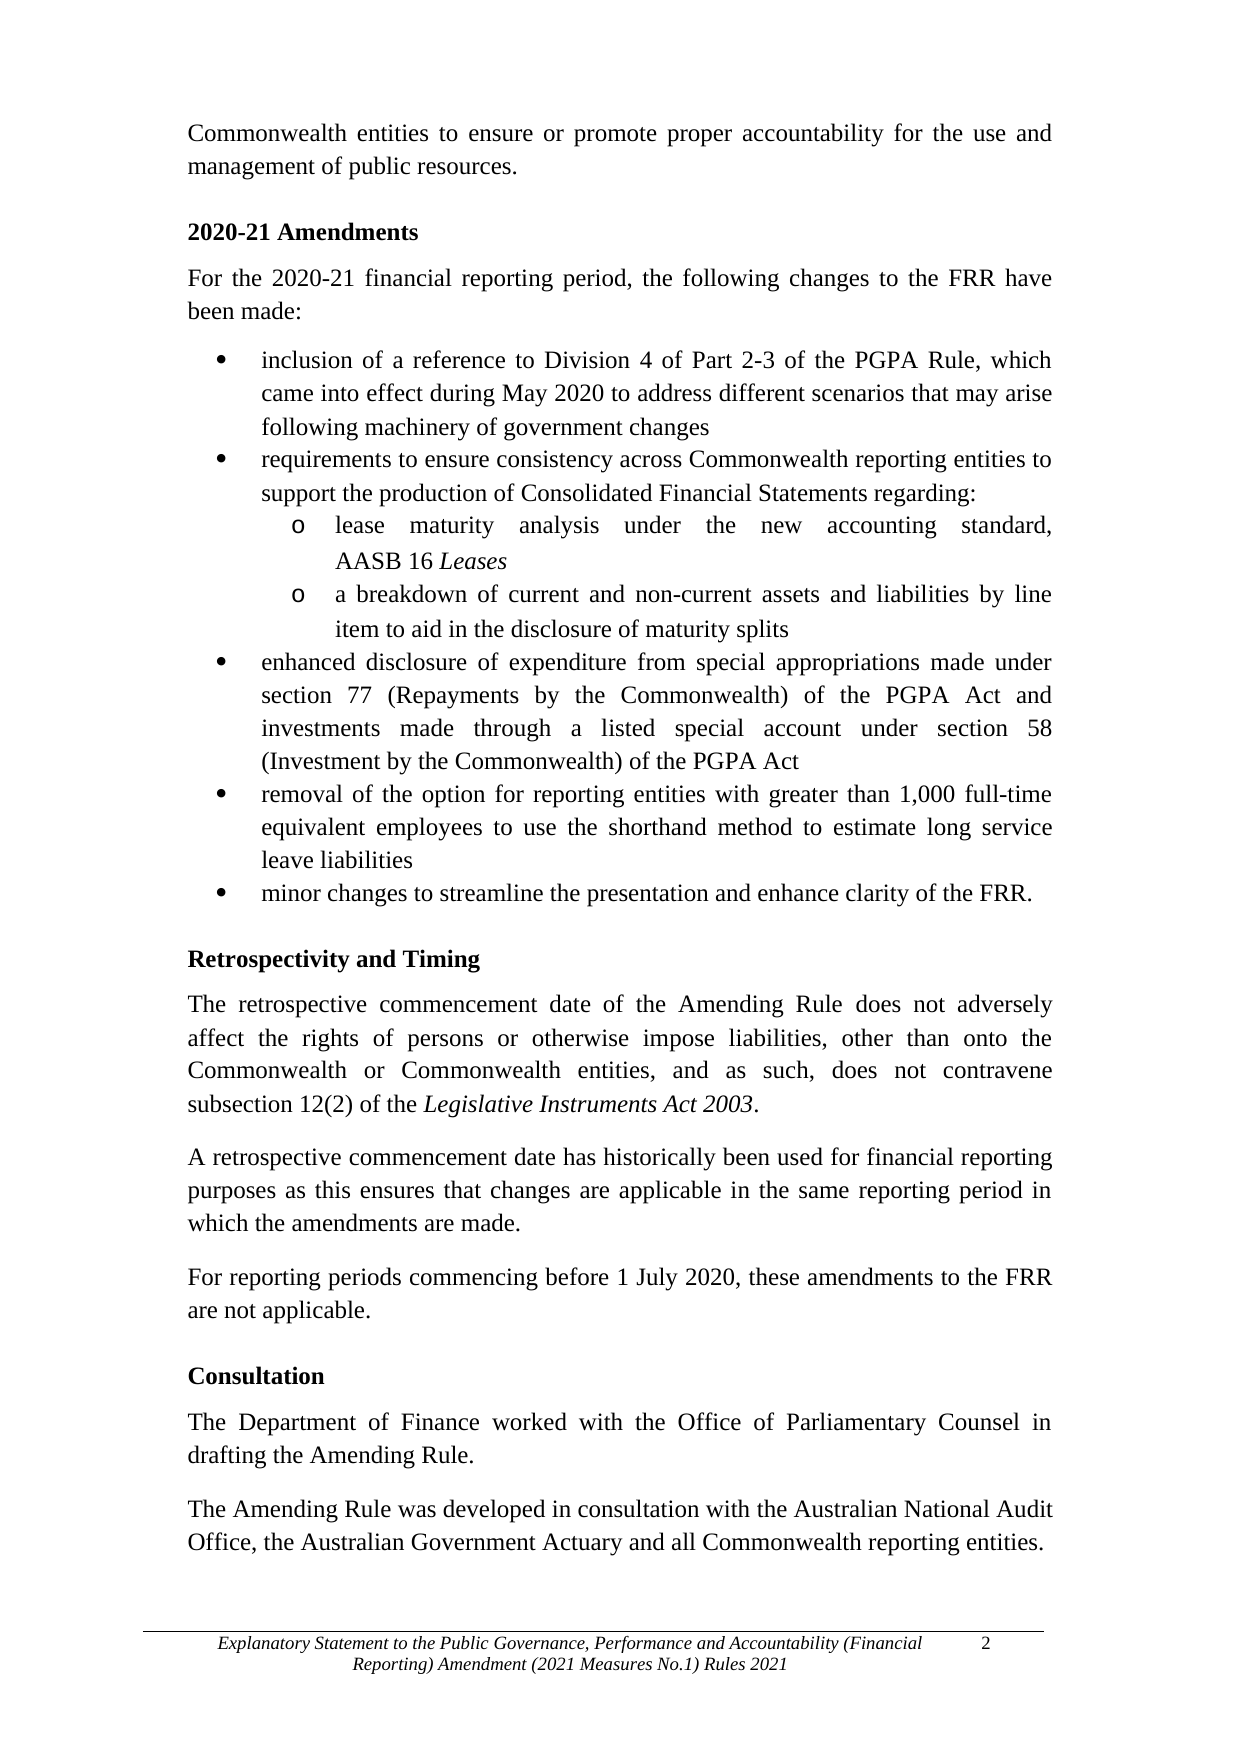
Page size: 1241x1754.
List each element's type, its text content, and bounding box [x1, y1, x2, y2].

list lease maturity analysis under the new accounting standard, AASB 16 Leases [291, 511, 1053, 574]
text 2020-21 Amendments [187, 217, 1053, 246]
subtitle Consultation [187, 1361, 1053, 1390]
list a breakdown of current and non-current assets and liabilities by line item to aid in the disclosure of maturity splits [291, 579, 1053, 643]
list removal of the option for reporting entities with greater than 1,000 full-time equivalent employees to use the shorthand method to estimate long service leave liabilities [217, 779, 1053, 874]
text For the 2020-21 financial reporting period, the following changes to the FRR have been made: [187, 263, 1053, 324]
text A retrospective commencement date has historically been used for financial reporting purposes as this ensures that changes are applicable in the same reporting period in which the amendments are made. [187, 1142, 1053, 1237]
list enhanced disclosure of expenditure from special appropriations made under section 77 (Repayments by the Commonwealth) of the PGPA Act and investments made through a listed special account under section 58 (Investment by the Commonwealth) of the PGPA Act [217, 647, 1053, 775]
text The Department of Finance worked with the Office of Parliamentary Counsel in drafting the Amending Rule. [187, 1407, 1053, 1469]
list inclusion of a reference to Division 4 of Part 2-3 of the PGPA Rule, which came into effect during May 2020 to address different scenarios that may arise following machinery of government changes [217, 346, 1053, 440]
text The Amending Rule was developed in consultation with the Australian National Audit Office, the Australian Government Actuary and all Commonwealth reporting entities. [187, 1494, 1053, 1556]
text The retrospective commencement date of the Amending Rule does not adversely affect the rights of persons or otherwise impose liabilities, other than onto the Commonwealth or Commonwealth entities, and as such, does not contravene subsection 12(2) of the Legislative Instruments Act 2003. [187, 989, 1053, 1117]
list minor changes to streamline the presentation and enhance clarity of the FRR. [217, 878, 1053, 907]
text For reporting periods commencing before 1 July 2020, these amendments to the FRR are not applicable. [187, 1262, 1053, 1324]
text Retrospectivity and Timing [187, 944, 1053, 973]
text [187, 118, 1053, 180]
list requirements to ensure consistency across Commonwealth reporting entities to support the production of Consolidated Financial Statements regarding: [217, 444, 1053, 506]
